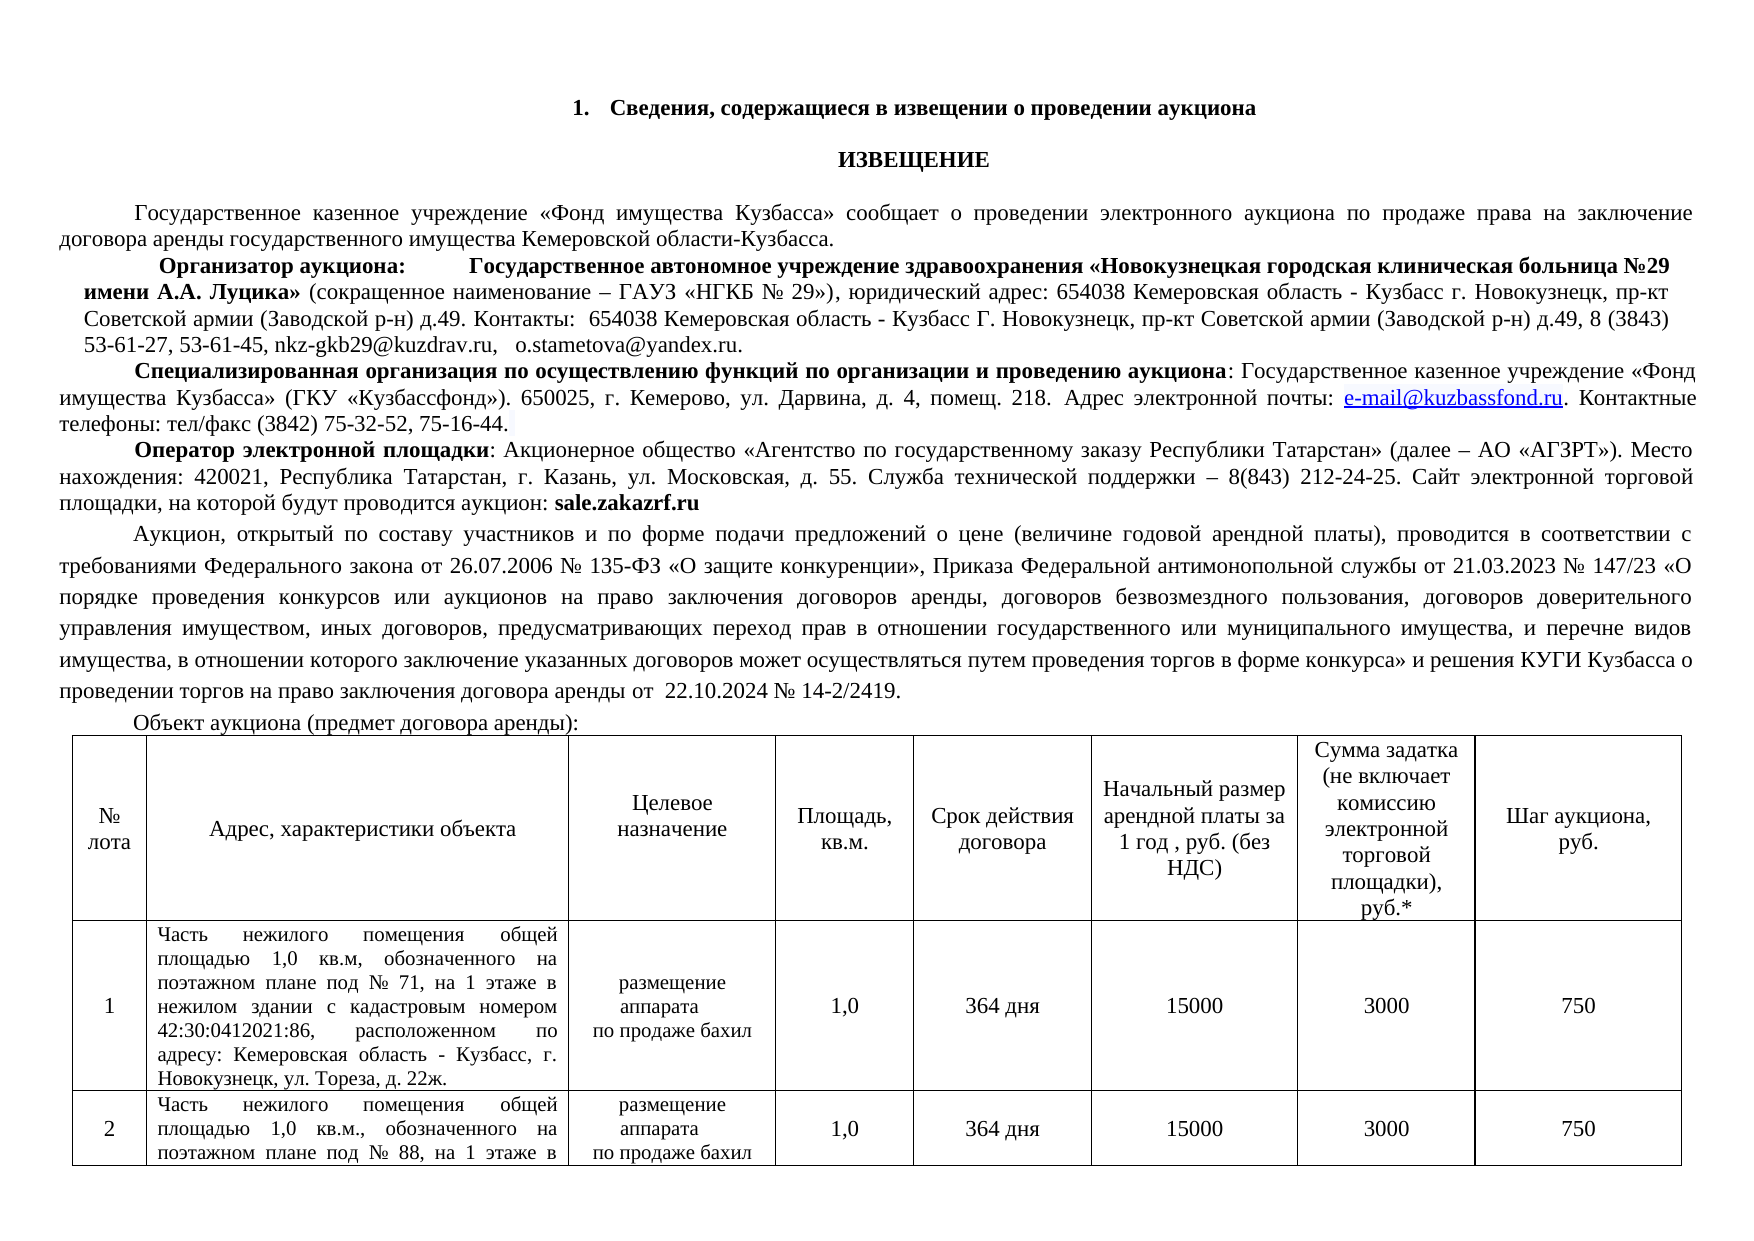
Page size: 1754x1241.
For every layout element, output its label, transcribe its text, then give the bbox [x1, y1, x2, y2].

table_header Сумма задатка (не включает комиссию электронной торговой площадки), руб.* [1298, 736, 1474, 920]
table_cell 2 [73, 1091, 146, 1165]
table_cell 364 дня [914, 921, 1091, 1090]
table_cell 1,0 [776, 1091, 913, 1165]
text Объект аукциона (предмет договора аренды): [59, 703, 1695, 735]
table_cell 750 [1476, 921, 1681, 1090]
table_cell размещение аппарата по продаже бахил [569, 921, 775, 1090]
table_cell Часть нежилого помещения общей площадью 1,0 кв.м, обозначенного на поэтажном плане под № 71, на 1 этаже в нежилом здании с кадастровым номером 42:30:0412021:86, расположенном по адресу: Кемеровская область - Кузбасс, г. Новокузнецк, ул. Тореза, д. 22ж. [147, 921, 568, 1090]
table_header Шаг аукциона, руб. [1476, 736, 1681, 920]
table_cell 1 [73, 921, 146, 1090]
text ИЗВЕЩЕНИЕ [59, 146, 1695, 173]
text Государственное казенное учреждение «Фонд имущества Кузбасса» сообщает о проведении электронного аукциона по продаже права на заключение договора аренды государственного имущества Кемеровской области-Кузбасса. [59, 199, 1695, 252]
text Аукцион, открытый по составу участников и по форме подачи предложений о цене (величине годовой арендной платы), проводится в соответствии с требованиями Федерального закона от 26.07.2006 № 135-ФЗ «О защите конкуренции», Приказа Федеральной антимонопольной службы от 21.03.2023 № 147/23 «О порядке проведения конкурсов или аукционов на право заключения договоров аренды, договоров безвозмездного пользования, договоров доверительного управления имуществом, иных договоров, предусматривающих переход прав в отношении государственного или муниципального имущества, и перечне видов имущества, в отношении которого заключение указанных договоров может осуществляться путем проведения торгов в форме конкурса» и решения КУГИ Кузбасса о проведении торгов на право заключения договора аренды от 22.10.2024 № 14-2/2419. [59, 515, 1695, 703]
table_cell 15000 [1092, 1091, 1297, 1165]
table_header Площадь, кв.м. [776, 736, 913, 920]
text Оператор электронной площадки: Акционерное общество «Агентство по государственному заказу Республики Татарстан» (далее – АО «АГЗРТ»). Место нахождения: 420021, Республика Татарстан, г. Казань, ул. Московская, д. 55. Служба технической поддержки – 8(843) 212-24-25. Сайт электронной торговой площадки, на которой будут проводится аукцион: sale.zakazrf.ru [59, 436, 1695, 515]
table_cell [569, 1091, 775, 1165]
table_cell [147, 1091, 568, 1165]
table_header Целевое назначение [569, 736, 775, 920]
table_header Адрес, характеристики объекта [147, 736, 568, 920]
table_cell 15000 [1092, 921, 1297, 1090]
list Сведения, содержащиеся в извещении о проведении аукциона [134, 94, 1695, 120]
text Специализированная организация по осуществлению функций по организации и проведению аукциона: Государственное казенное учреждение «Фонд имущества Кузбасса» (ГКУ «Кузбассфонд»). 650025, г. Кемерово, ул. Дарвина, д. 4, помещ. 218. Адрес электронной почты: e-mail@kuzbassfond.ru. Контактные телефоны: тел/факс (3842) 75-32-52, 75-16-44. [59, 252, 1697, 436]
table_cell 364 дня [914, 1091, 1091, 1165]
table_cell 3000 [1298, 921, 1474, 1090]
table_cell 1,0 [776, 921, 913, 1090]
table_header № лота [73, 736, 146, 920]
table_header Начальный размер арендной платы за 1 год , руб. (без НДС) [1092, 736, 1297, 920]
text Организатор аукциона: Государственное автономное учреждение здравоохранения «Новокузнецкая городская клиническая больница №29 имени А.А. Луцика» (сокращенное наименование – ГАУЗ «НГКБ № 29»), юридический адрес: 654038 Кемеровская область - Кузбасс г. Новокузнецк, пр-кт Советской армии (Заводской р-н) д.49. Контакты: 654038 Кемеровская область - Кузбасс Г. Новокузнецк, пр-кт Советской армии (Заводской р-н) д.49, 8 (3843) 53-61-27, 53-61-45, nkz-gkb29@kuzdrav.ru, o.stametova@yandex.ru. [84, 252, 1670, 357]
table_cell 3000 [1298, 1091, 1474, 1165]
table_header Срок действия договора [914, 736, 1091, 920]
table_cell 750 [1476, 1091, 1681, 1165]
